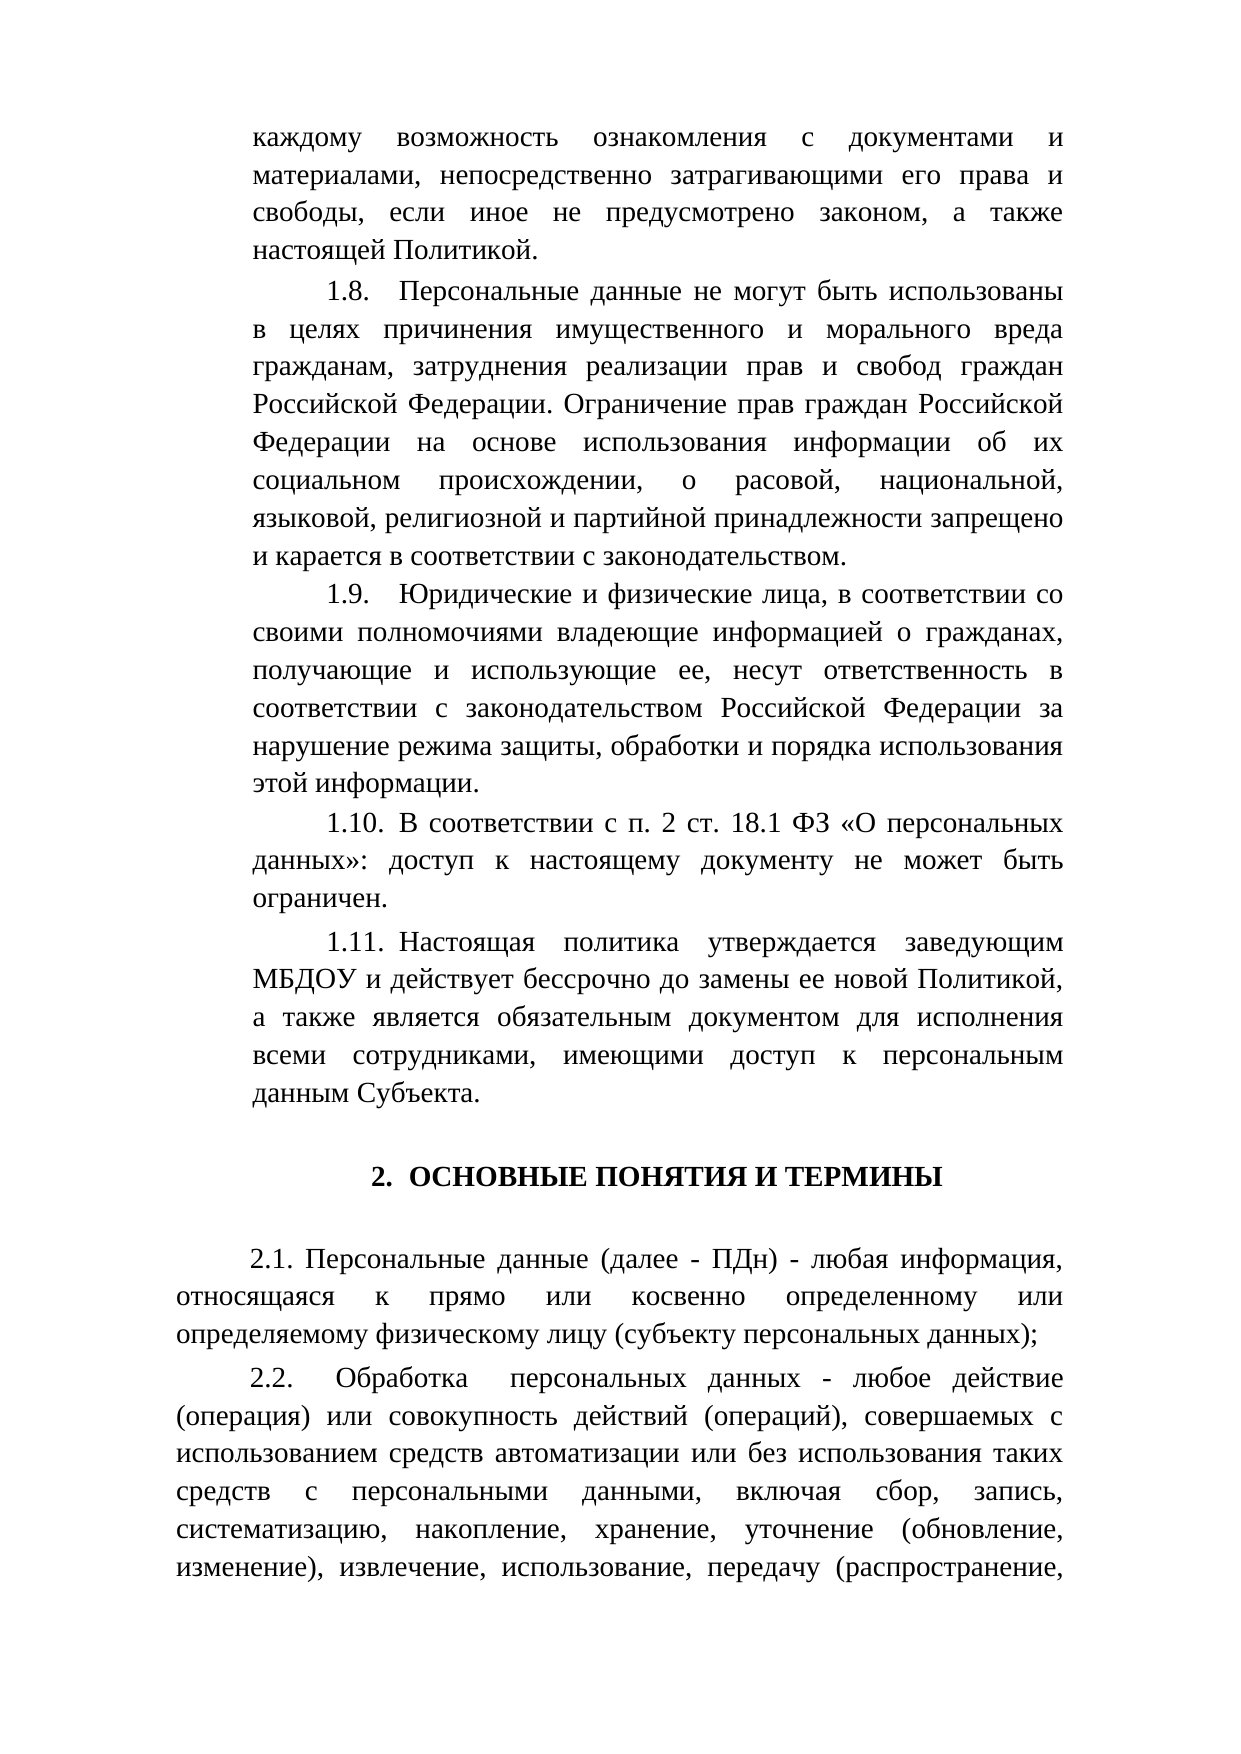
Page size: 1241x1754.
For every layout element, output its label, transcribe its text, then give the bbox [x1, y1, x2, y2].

list Персональные данные не могут быть использованы в целях причинения имущественного и морального вреда гражданам, затруднения реализации прав и свобод граждан Российской Федерации. Ограничение прав граждан Российской Федерации на основе использования информации об их социальном происхождении, о расовой, национальной, языковой, религиозной и партийной принадлежности запрещено и карается в соответствии с законодательством. [252, 273, 1064, 571]
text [176, 1360, 1064, 1582]
text 2.1. Персональные данные (далее - ПДн) - любая информация, относящаяся к прямо или косвенно определенному или определяемому физическому лицу (субъекту персональных данных); [176, 1241, 1064, 1350]
list В соответствии с п. 2 ст. 18.1 ФЗ «О персональных данных»: доступ к настоящему документу не может быть ограничен. [252, 805, 1064, 914]
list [252, 119, 1064, 266]
list Настоящая политика утверждается заведующим МБДОУ и действует бессрочно до замены ее новой Политикой, а также является обязательным документом для исполнения всеми сотрудниками, имеющими доступ к персональным данным Субъекта. [252, 924, 1064, 1108]
list Юридические и физические лица, в соответствии со своими полномочиями владеющие информацией о гражданах, получающие и использующие ее, несут ответственность в соответствии с законодательством Российской Федерации за нарушение режима защиты, обработки и порядка использования этой информации. [252, 576, 1064, 799]
subtitle ОСНОВНЫЕ ПОНЯТИЯ И ТЕРМИНЫ [371, 1159, 1237, 1192]
